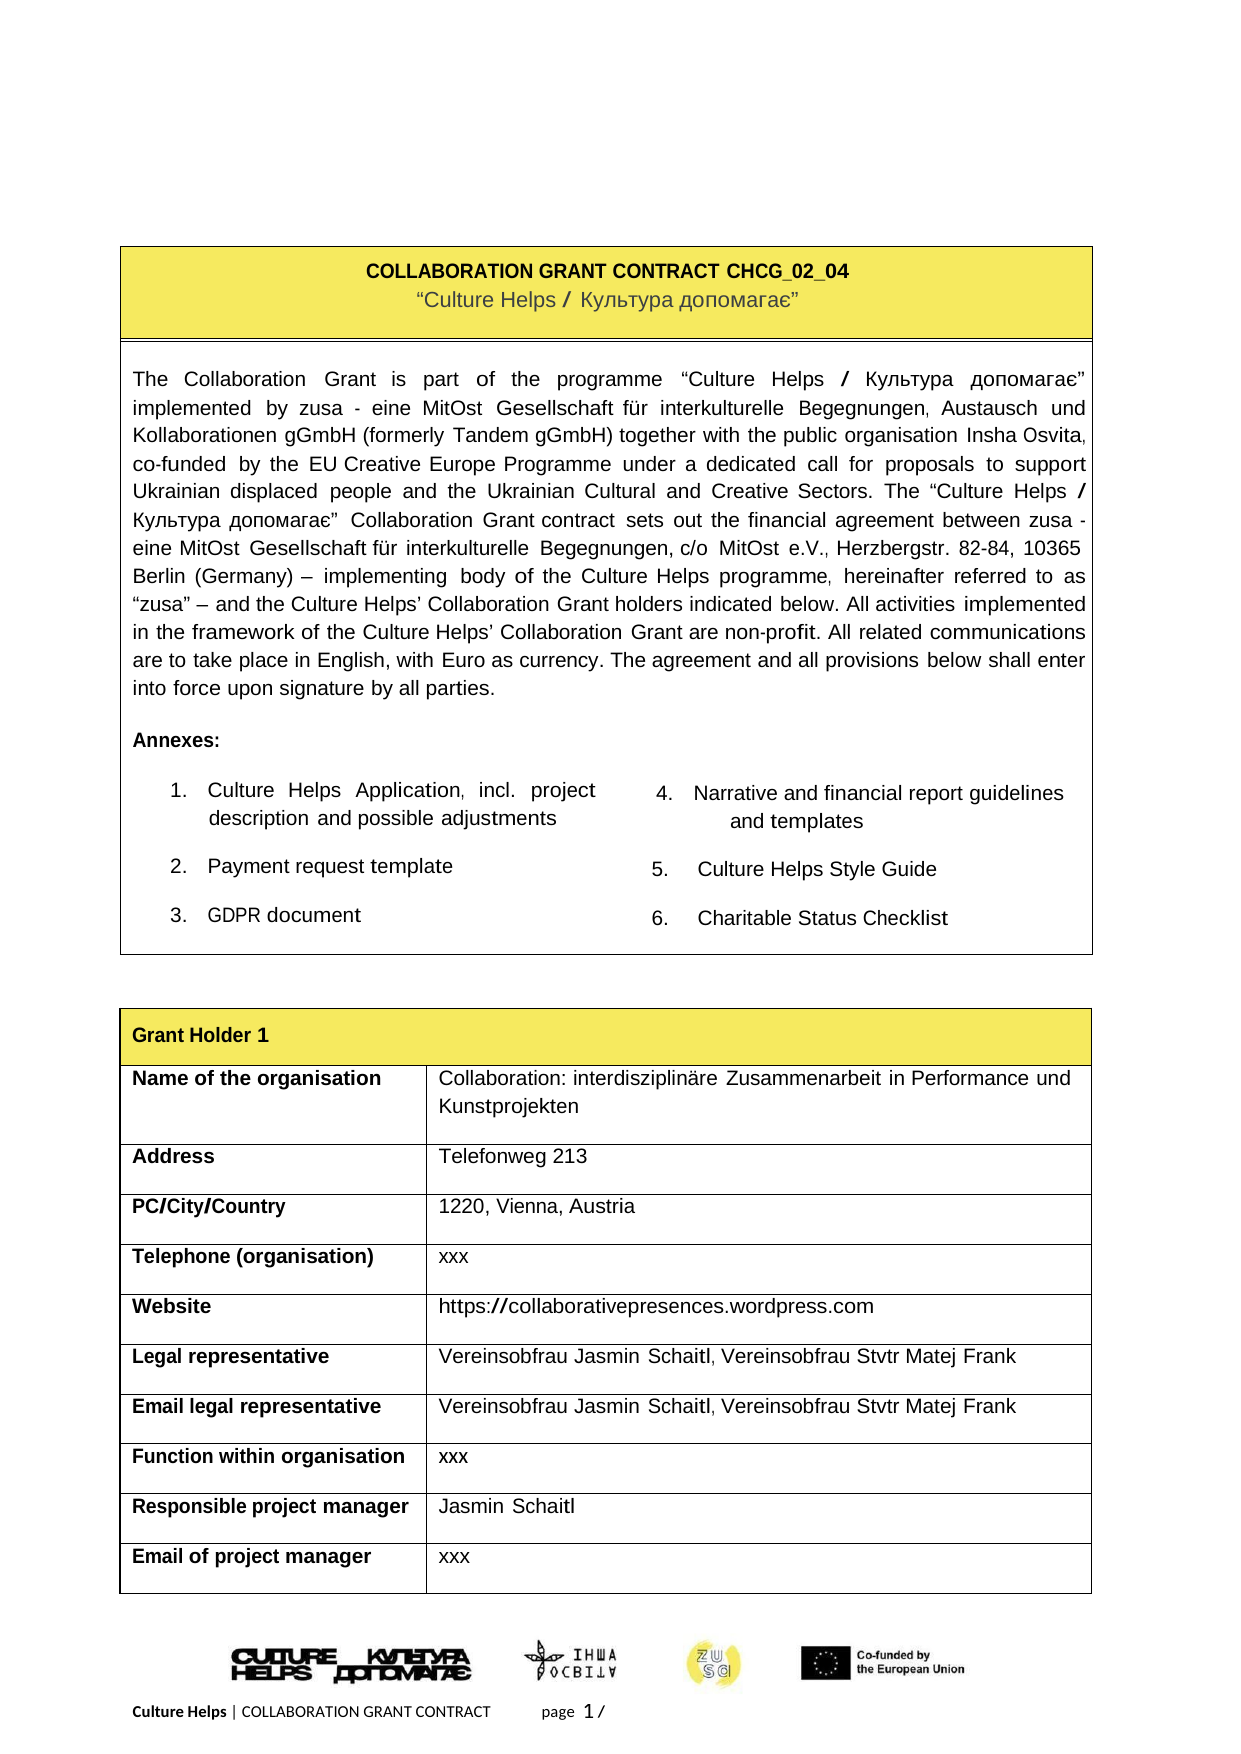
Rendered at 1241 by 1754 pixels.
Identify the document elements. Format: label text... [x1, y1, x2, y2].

text 1. Culture Helps Application, incl. project description and possible adjustments [170, 778, 600, 829]
table_cell Responsible project manager [121, 1494, 426, 1543]
text 6. Charitable Status Checklist [651, 906, 1107, 930]
table_cell Telefonweg 213 [427, 1145, 1091, 1193]
text 4. Narrative and financial report guidelines and templates [656, 781, 1068, 833]
text Berlin (Germany) – implementing body of the Culture Helps programme, hereinafter referred to as “zusa” – and the Culture Helps’ Collaboration Grant holders indicated below. All activities implemented in the framework of the Culture Helps’ Collaboration Grant are non-profit. All related communications are to take place in English, with Euro as currency. The agreement and all provisions below shall enter into force upon signature by all parties. [132, 563, 1086, 699]
table_cell xxx [427, 1245, 1091, 1293]
text COLLABORATION GRANT CONTRACT CHCG_02_04 [360, 259, 854, 283]
text Annexes: [132, 728, 225, 752]
text “Culture Helps / Культура допомагає” [413, 287, 801, 312]
table_cell 1220, Vienna, Austria [427, 1195, 1091, 1243]
table_cell xxx [427, 1444, 1091, 1493]
table_cell Function within organisation [121, 1444, 426, 1493]
table_header Grant Holder 1 [121, 1009, 1091, 1065]
table_cell Vereinsobfrau Jasmin Schaitl, Vereinsobfrau Stvtr Matej Frank [427, 1345, 1091, 1393]
table_cell Legal representative [121, 1345, 426, 1393]
table_cell Email legal representative [121, 1395, 426, 1443]
picture [132, 1597, 1089, 1704]
table_cell Collaboration: interdisziplinäre Zusammenarbeit in Performance und Kunstprojekten [427, 1066, 1091, 1143]
text 2. Payment request template [170, 854, 597, 878]
table_cell PC/City/Country [121, 1195, 426, 1243]
table_cell Email of project manager [121, 1544, 426, 1593]
text The Collaboration Grant is part of the programme “Culture Helps / Культура допомагає” implemented by zusa - eine MitOst Gesellschaft für interkulturelle Begegnungen, Austausch und Kollaborationen gGmbH (formerly Tandem gGmbH) together with the public organisation Insha Osvita, co-funded by the EU Creative Europe Programme under a dedicated call for proposals to support Ukrainian displaced people and the Ukrainian Cultural and Creative Sectors. The “Culture Helps / Культура допомагає” Collaboration Grant contract sets out the financial agreement between zusa - eine MitOst Gesellschaft für interkulturelle Begegnungen, c/o MitOst e.V., Herzbergstr. 82-84, 10365 [132, 367, 1086, 559]
text 3. GDPR document [170, 903, 597, 927]
table_cell xxx [427, 1544, 1091, 1593]
text 5. Culture Helps Style Guide [651, 857, 1107, 881]
table_cell Website [121, 1295, 426, 1343]
table_cell Address [121, 1145, 426, 1193]
table_cell Vereinsobfrau Jasmin Schaitl, Vereinsobfrau Stvtr Matej Frank [427, 1395, 1091, 1443]
table_cell Jasmin Schaitl [427, 1494, 1091, 1543]
table_cell Telephone (organisation) [121, 1245, 426, 1293]
table_cell Name of the organisation [121, 1066, 426, 1143]
table_cell https://collaborativepresences.wordpress.com [427, 1295, 1091, 1343]
